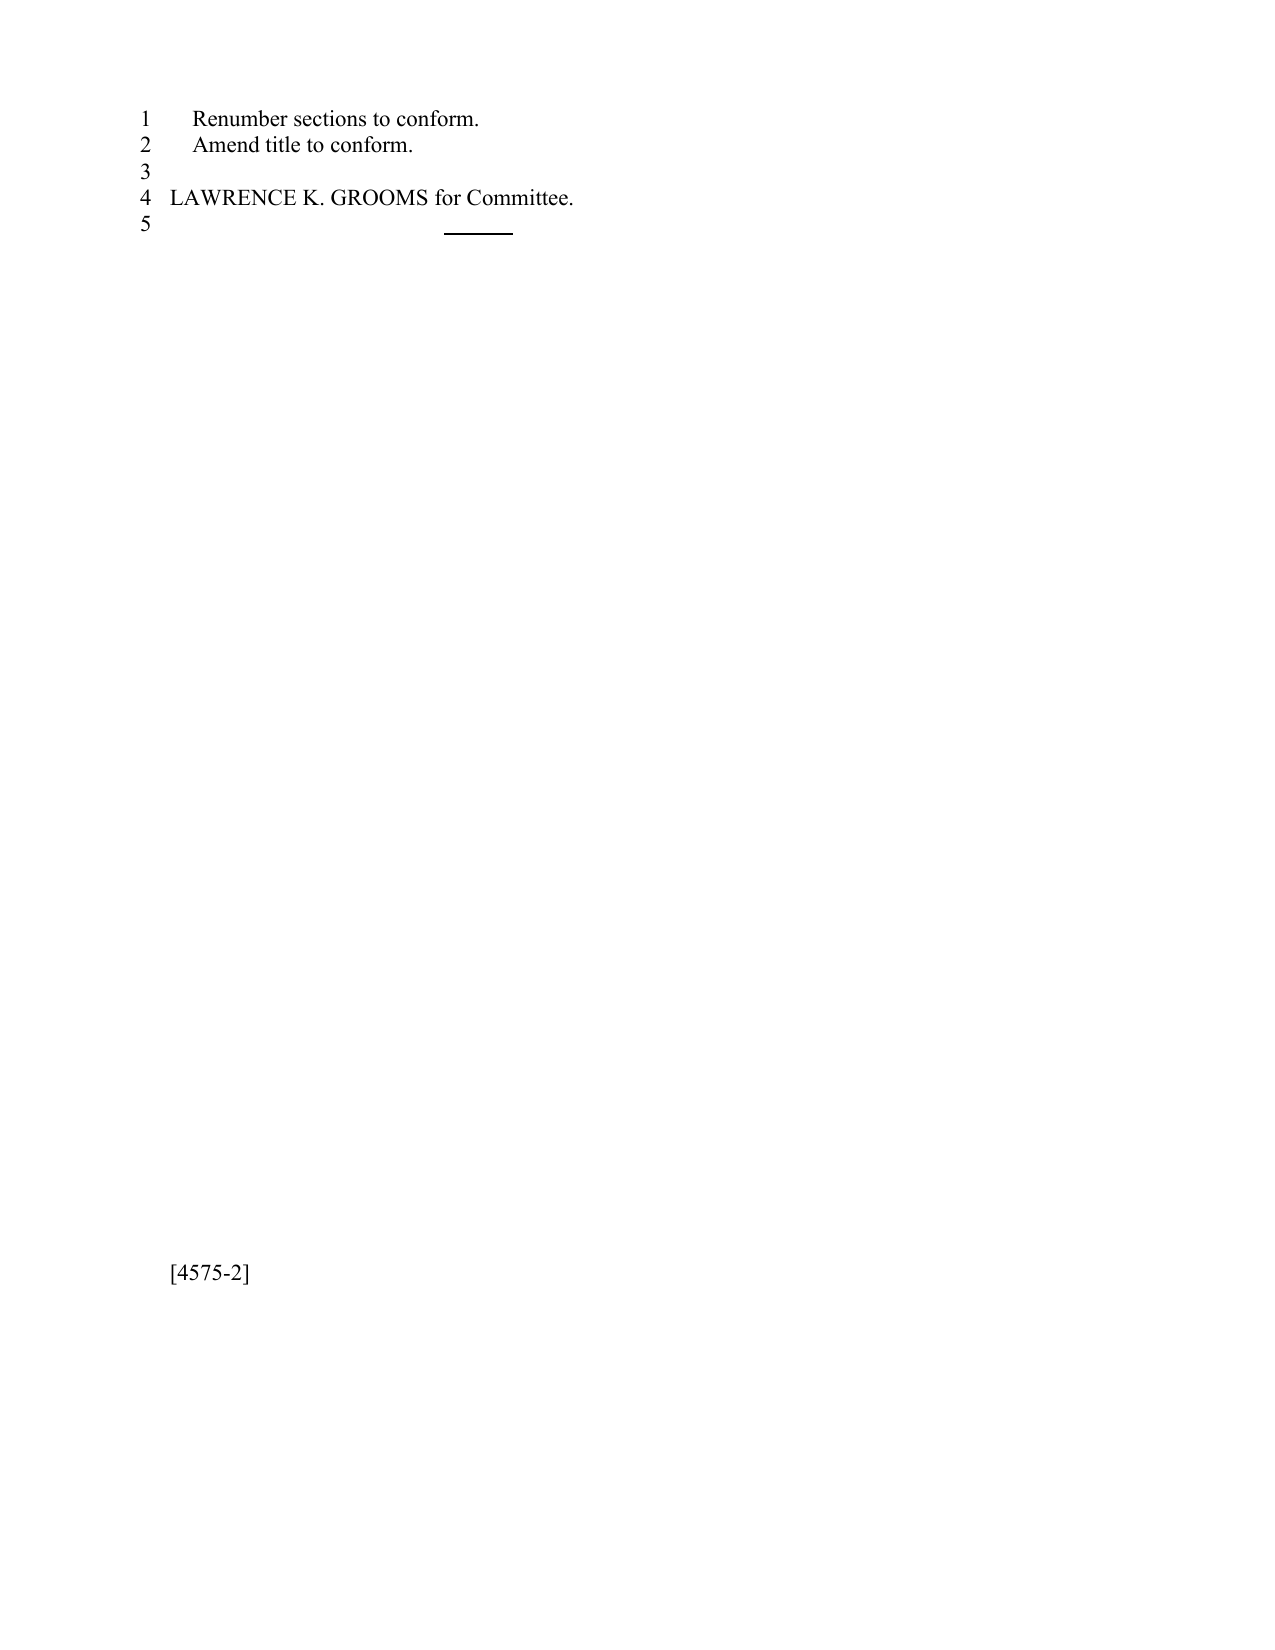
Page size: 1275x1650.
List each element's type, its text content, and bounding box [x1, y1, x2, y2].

text LAWRENCE K. GROOMS for Committee. [169, 184, 787, 210]
text Amend title to conform. [169, 131, 787, 158]
text Renumber sections to conform. [169, 105, 787, 131]
